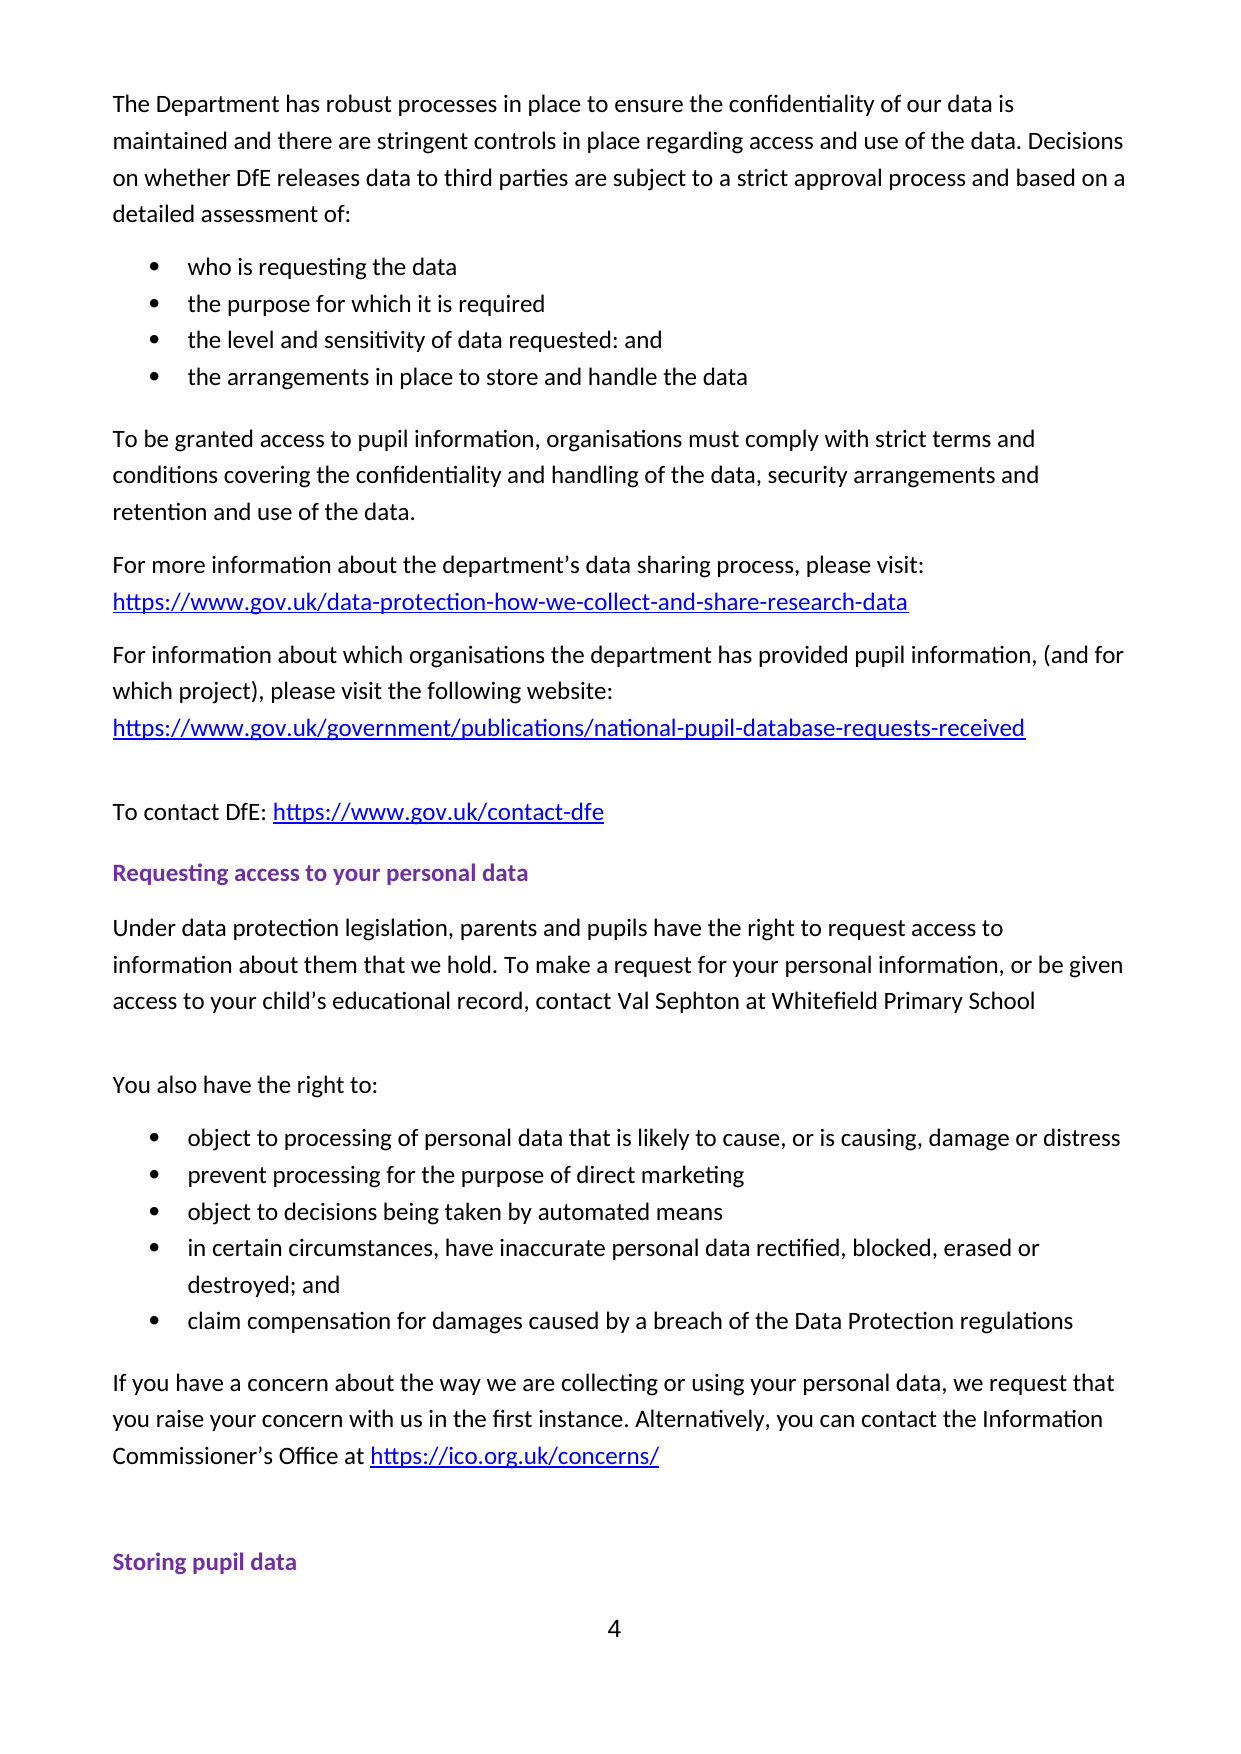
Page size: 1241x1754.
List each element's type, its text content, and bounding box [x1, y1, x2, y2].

text The Department has robust processes in place to ensure the confidentiality of our data is maintained and there are stringent controls in place regarding access and use of the data. Decisions on whether DfE releases data to third parties are subject to a strict approval process and based on a detailed assessment of: [112, 89, 1128, 229]
list object to processing of personal data that is likely to cause, or is causing, damage or distress [150, 1122, 1128, 1153]
list object to decisions being taken by automated means [150, 1196, 1128, 1226]
list in certain circumstances, have inaccurate personal data rectified, blocked, erased or destroyed; and [150, 1232, 1128, 1299]
text You also have the right to: [112, 1069, 1128, 1100]
list prevent processing for the purpose of direct marketing [150, 1159, 1128, 1189]
list who is requesting the data [150, 252, 1128, 282]
text To be granted access to pupil information, organisations must comply with strict terms and conditions covering the confidentiality and handling of the data, security arrangements and retention and use of the data. [112, 423, 1128, 526]
text Under data protection legislation, parents and pupils have the right to request access to information about them that we hold. To make a request for your personal information, or be given access to your child’s educational record, contact Val Sephton at Whitefield Primary School [112, 912, 1128, 1016]
text To contact DfE: https://www.gov.uk/contact-dfe [112, 796, 1128, 826]
text If you have a concern about the way we are collecting or using your personal data, we request that you raise your concern with us in the first instance. Alternatively, you can contact the Information Commissioner’s Office at https://ico.org.uk/concerns/ [112, 1367, 1128, 1471]
list claim compensation for damages caused by a breach of the Data Protection regulations [150, 1305, 1128, 1336]
subtitle Requesting access to your personal data [112, 857, 1128, 887]
list the level and sensitivity of data requested: and [150, 325, 1128, 355]
list the arrangements in place to store and handle the data [150, 361, 1128, 392]
text For more information about the department’s data sharing process, please visit: https://www.gov.uk/data-protection-how-we-collect-and-share-research-data [112, 549, 1128, 616]
text For information about which organisations the department has provided pupil information, (and for which project), please visit the following website: https://www.gov.uk/government/publications/national-pupil-database-requests-received [112, 639, 1128, 743]
list the purpose for which it is required [150, 288, 1128, 319]
subtitle Storing pupil data [112, 1546, 1128, 1577]
